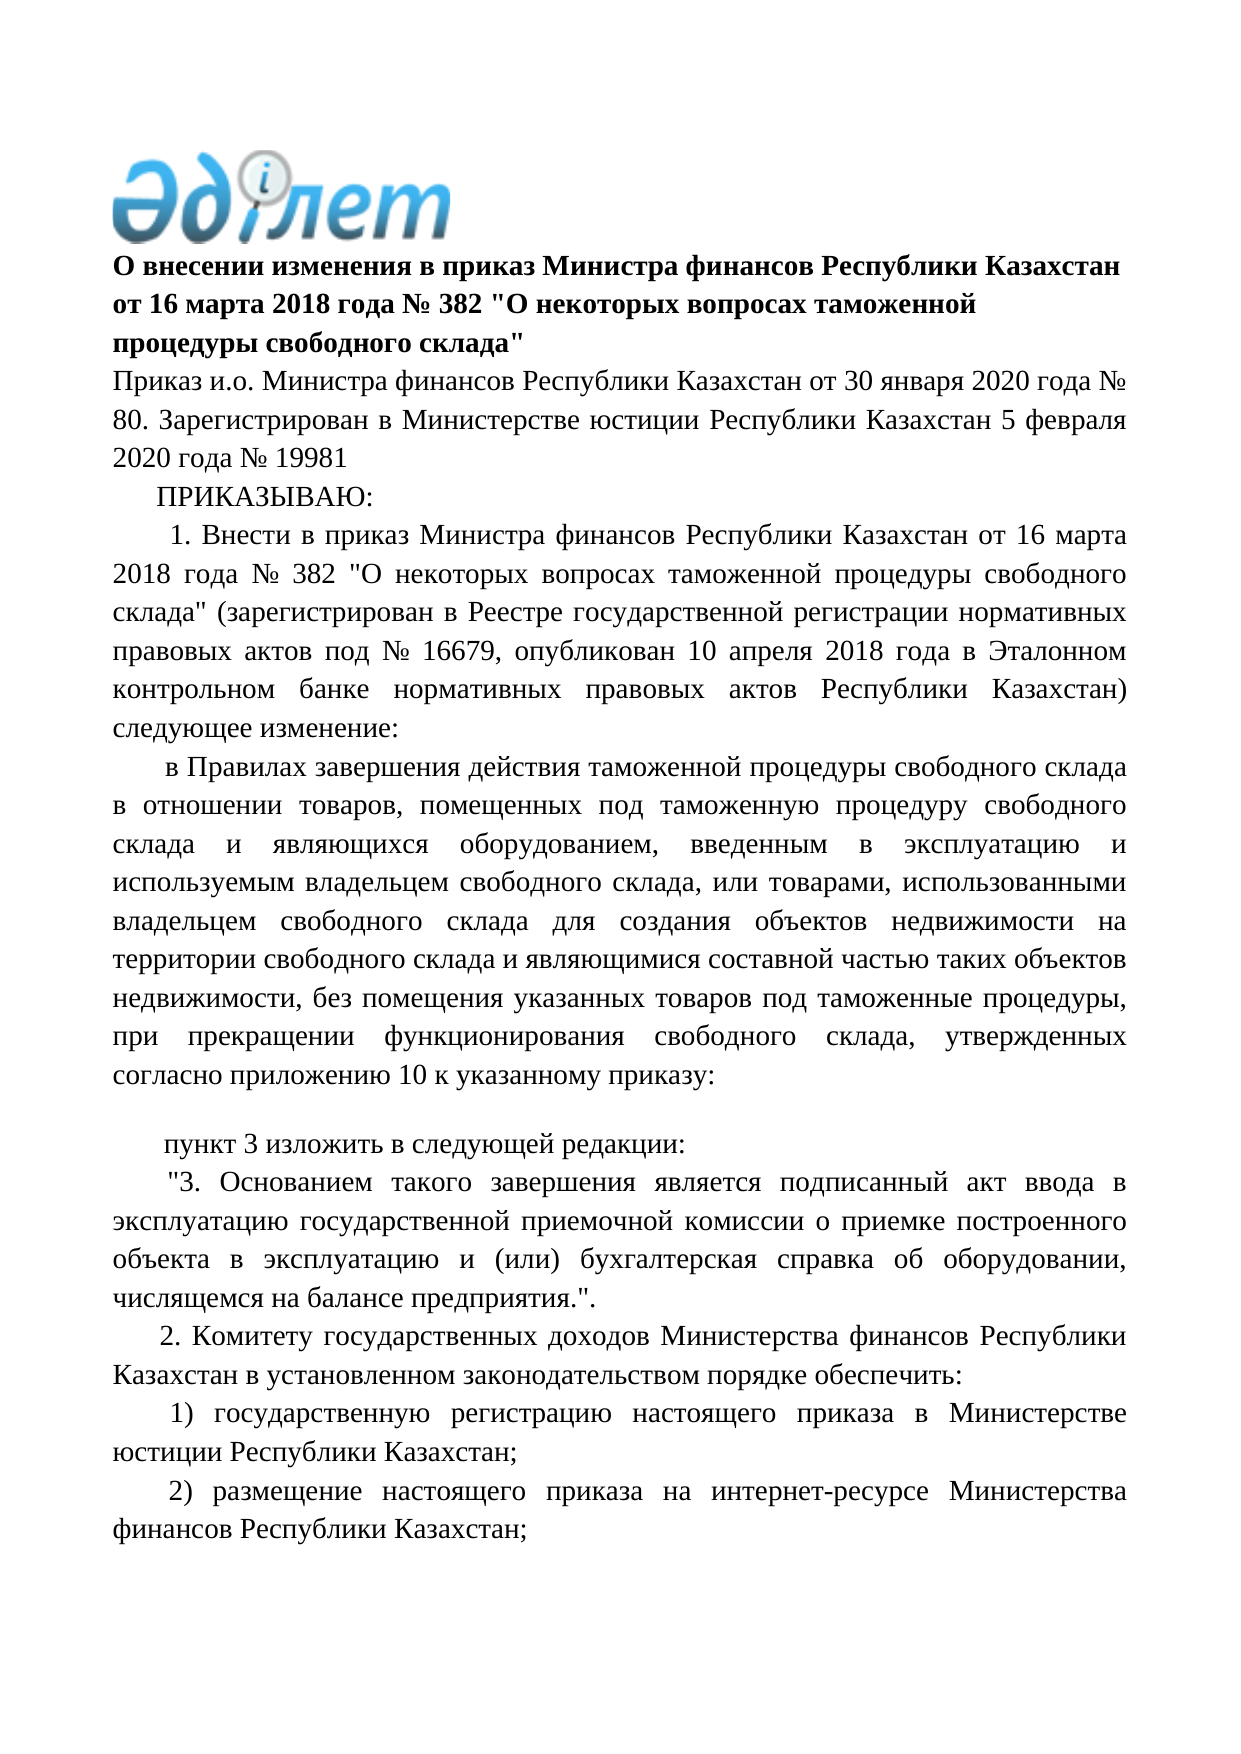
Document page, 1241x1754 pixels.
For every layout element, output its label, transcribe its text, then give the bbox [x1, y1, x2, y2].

text 1) государственную регистрацию настоящего приказа в Министерстве юстиции Республики Казахстан; [112, 1396, 1128, 1468]
text в Правилах завершения действия таможенной процедуры свободного склада в отношении товаров, помещенных под таможенную процедуру свободного склада и являющихся оборудованием, введенным в эксплуатацию и используемым владельцем свободного склада, или товарами, использованными владельцем свободного склада для создания объектов недвижимости на территории свободного склада и являющимися составной частью таких объектов недвижимости, без помещения указанных товаров под таможенные процедуры, при прекращении функционирования свободного склада, утвержденных согласно приложению 10 к указанному приказу: [112, 749, 1128, 1091]
text "3. Основанием такого завершения является подписанный акт ввода в эксплуатацию государственной приемочной комиссии о приемке построенного объекта в эксплуатацию и (или) бухгалтерская справка об оборудовании, числящемся на балансе предприятия.". [112, 1164, 1128, 1313]
text Приказ и.о. Министра финансов Республики Казахстан от 30 января 2020 года № 80. Зарегистрирован в Министерстве юстиции Республики Казахстан 5 февраля 2020 года № 19981 [112, 363, 1128, 474]
picture [112, 150, 451, 244]
text 2) размещение настоящего приказа на интернет-ресурсе Министерства финансов Республики Казахстан; [112, 1473, 1128, 1545]
text пункт 3 изложить в следующей редакции: [112, 1126, 1128, 1159]
text ПРИКАЗЫВАЮ: [112, 479, 1128, 512]
text 1. Внести в приказ Министра финансов Республики Казахстан от 16 марта 2018 года № 382 "О некоторых вопросах таможенной процедуры свободного склада" (зарегистрирован в Реестре государственной регистрации нормативных правовых актов под № 16679, опубликован 10 апреля 2018 года в Эталонном контрольном банке нормативных правовых актов Республики Казахстан) следующее изменение: [112, 517, 1128, 744]
text О внесении изменения в приказ Министра финансов Республики Казахстан от 16 марта 2018 года № 382 "О некоторых вопросах таможенной процедуры свободного склада" [112, 248, 1128, 358]
text 2. Комитету государственных доходов Министерства финансов Республики Казахстан в установленном законодательством порядке обеспечить: [112, 1318, 1128, 1391]
